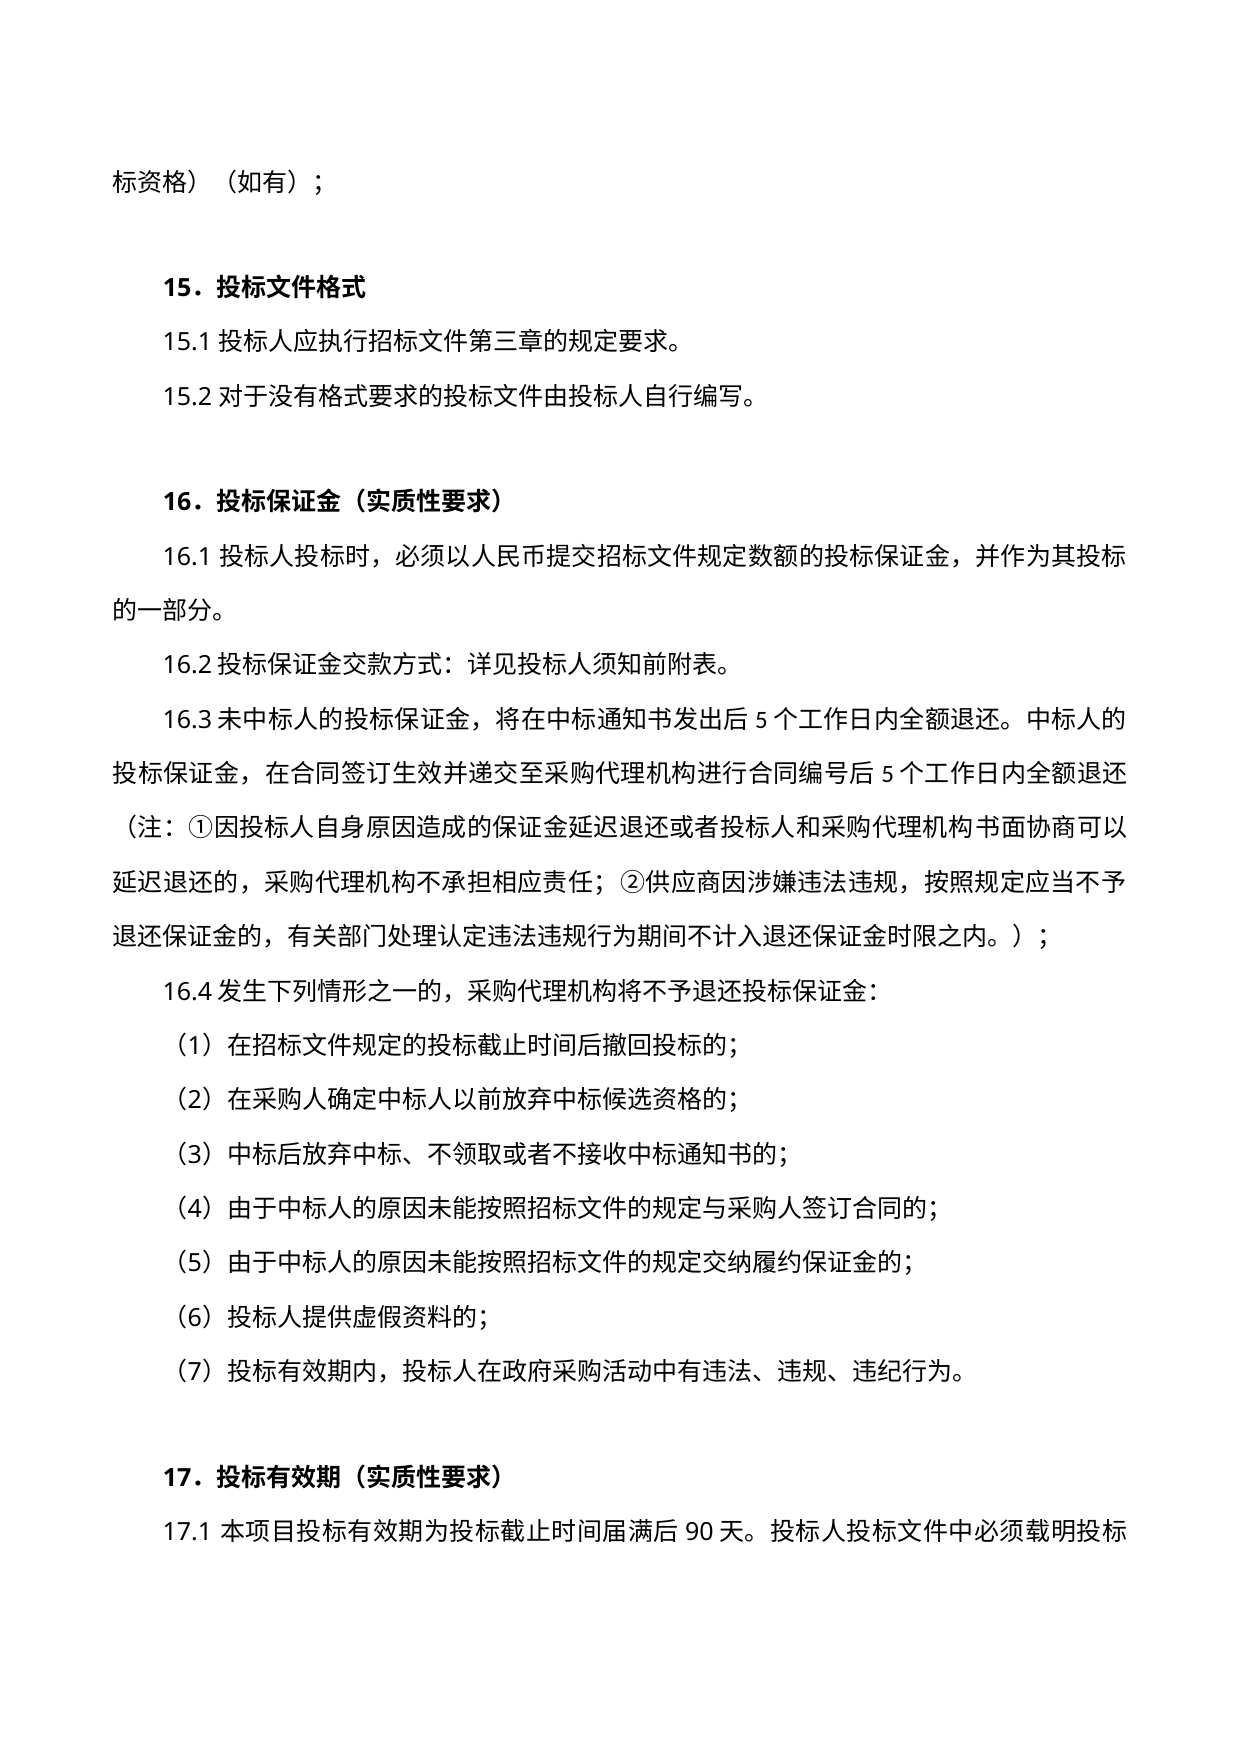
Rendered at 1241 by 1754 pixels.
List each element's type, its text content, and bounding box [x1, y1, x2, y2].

text 17．投标有效期（实质性要求） [112, 1457, 1128, 1493]
text （7）投标有效期内，投标人在政府采购活动中有违法、违规、违纪行为。 [112, 1352, 1128, 1388]
text （5）由于中标人的原因未能按照招标文件的规定交纳履约保证金的； [112, 1243, 1128, 1279]
text （2）在采购人确定中标人以前放弃中标候选资格的； [112, 1080, 1128, 1116]
text （3）中标后放弃中标、不领取或者不接收中标通知书的； [112, 1134, 1128, 1170]
text 16.4发生下列情形之一的，采购代理机构将不予退还投标保证金： [112, 971, 1128, 1007]
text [112, 162, 1128, 198]
text 15.2 对于没有格式要求的投标文件由投标人自行编写。 [112, 376, 1128, 412]
text 16.1 投标人投标时，必须以人民币提交招标文件规定数额的投标保证金，并作为其投标的一部分。 [112, 536, 1128, 627]
text （1）在招标文件规定的投标截止时间后撤回投标的； [112, 1025, 1128, 1062]
text （6）投标人提供虚假资料的； [112, 1297, 1128, 1333]
text 16.2投标保证金交款方式：详见投标人须知前附表。 [112, 645, 1128, 681]
text （4）由于中标人的原因未能按照招标文件的规定与采购人签订合同的； [112, 1188, 1128, 1225]
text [112, 1511, 1128, 1548]
text 16．投标保证金（实质性要求） [112, 482, 1128, 518]
text 16.3未中标人的投标保证金，将在中标通知书发出后5个工作日内全额退还。中标人的投标保证金，在合同签订生效并递交至采购代理机构进行合同编号后5个工作日内全额退还（注：①因投标人自身原因造成的保证金延迟退还或者投标人和采购代理机构书面协商可以延迟退还的，采购代理机构不承担相应责任；②供应商因涉嫌违法违规，按照规定应当不予退还保证金的，有关部门处理认定违法违规行为期间不计入退还保证金时限之内。）； [112, 699, 1128, 953]
text 15.1 投标人应执行招标文件第三章的规定要求。 [112, 322, 1128, 358]
text 15．投标文件格式 [112, 267, 1128, 304]
